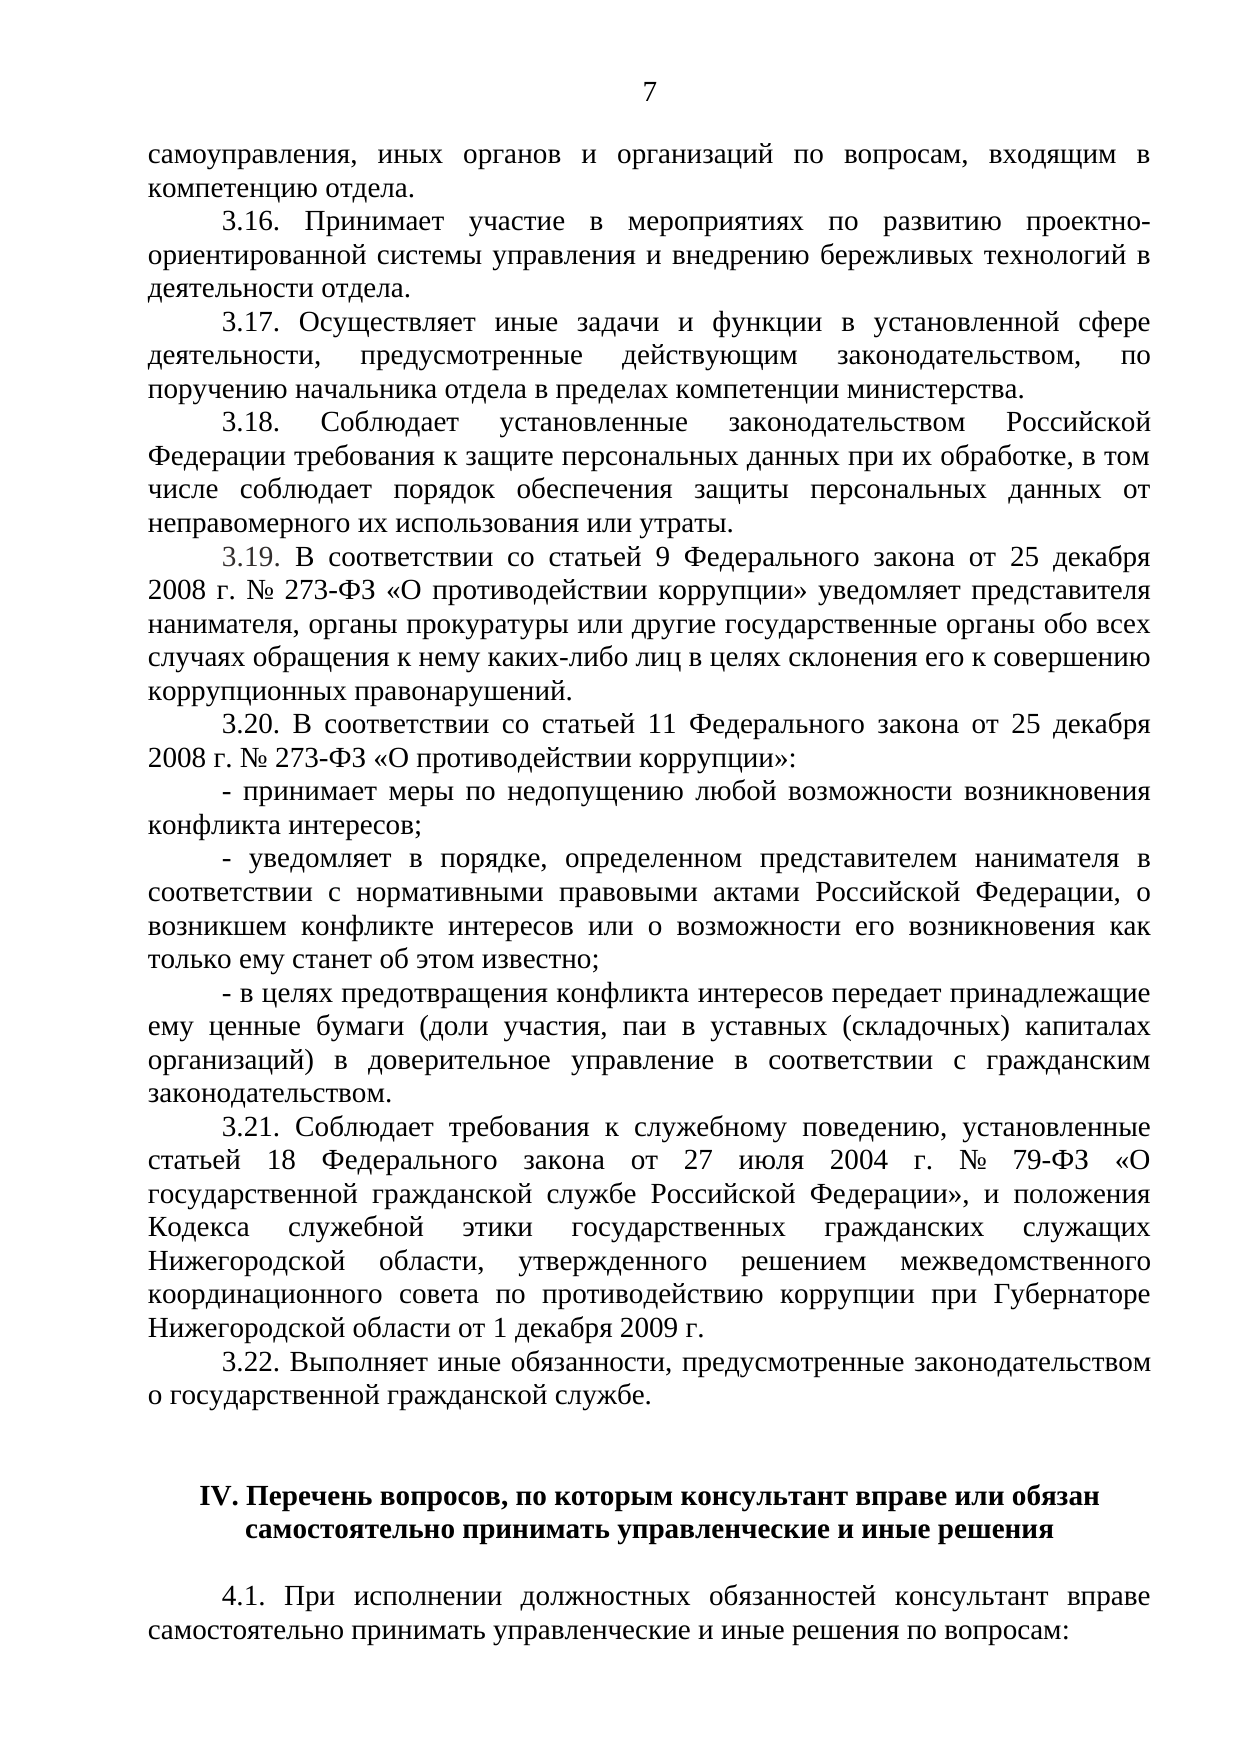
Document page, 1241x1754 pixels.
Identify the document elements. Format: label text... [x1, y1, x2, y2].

text 3.17. Осуществляет иные задачи и функции в установленной сфере деятельности, предусмотренные действующим законодательством, по поручению начальника отдела в пределах компетенции министерства. [148, 304, 1152, 404]
text IV. Перечень вопросов, по которым консультант вправе или обязан самостоятельно принимать управленческие и иные решения [148, 1478, 1152, 1545]
text 4.1. При исполнении должностных обязанностей консультант вправе самостоятельно принимать управленческие и иные решения по вопросам: [148, 1578, 1152, 1646]
text 3.20. В соответствии со статьей 11 Федерального закона от 25 декабря 2008 г. № 273-ФЗ «О противодействии коррупции»: [148, 706, 1152, 773]
text - уведомляет в порядке, определенном представителем нанимателя в соответствии с нормативными правовыми актами Российской Федерации, о возникшем конфликте интересов или о возможности его возникновения как только ему станет об этом известно; [148, 841, 1152, 975]
text 3.21. Соблюдает требования к служебному поведению, установленные статьей 18 Федерального закона от 27 июля 2004 г. № 79-ФЗ «О государственной гражданской службе Российской Федерации», и положения Кодекса служебной этики государственных гражданских служащих Нижегородской области, утвержденного решением межведомственного координационного совета по противодействию коррупции при Губернаторе Нижегородской области от 1 декабря 2009 г. [148, 1109, 1152, 1344]
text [148, 136, 1152, 203]
text 3.22. Выполняет иные обязанности, предусмотренные законодательством о государственной гражданской службе. [148, 1344, 1152, 1411]
text 3.16. Принимает участие в мероприятиях по развитию проектно-ориентированной системы управления и внедрению бережливых технологий в деятельности отдела. [148, 203, 1152, 304]
text - принимает меры по недопущению любой возможности возникновения конфликта интересов; [148, 773, 1152, 841]
text - в целях предотвращения конфликта интересов передает принадлежащие ему ценные бумаги (доли участия, паи в уставных (складочных) капиталах организаций) в доверительное управление в соответствии с гражданским законодательством. [148, 975, 1152, 1109]
text 3.18. Соблюдает установленные законодательством Российской Федерации требования к защите персональных данных при их обработке, в том числе соблюдает порядок обеспечения защиты персональных данных от неправомерного их использования или утраты. [148, 404, 1152, 539]
text 3.19. В соответствии со статьей 9 Федерального закона от 25 декабря 2008 г. № 273-ФЗ «О противодействии коррупции» уведомляет представителя нанимателя, органы прокуратуры или другие государственные органы обо всех случаях обращения к нему каких-либо лиц в целях склонения его к совершению коррупционных правонарушений. [148, 539, 1152, 706]
